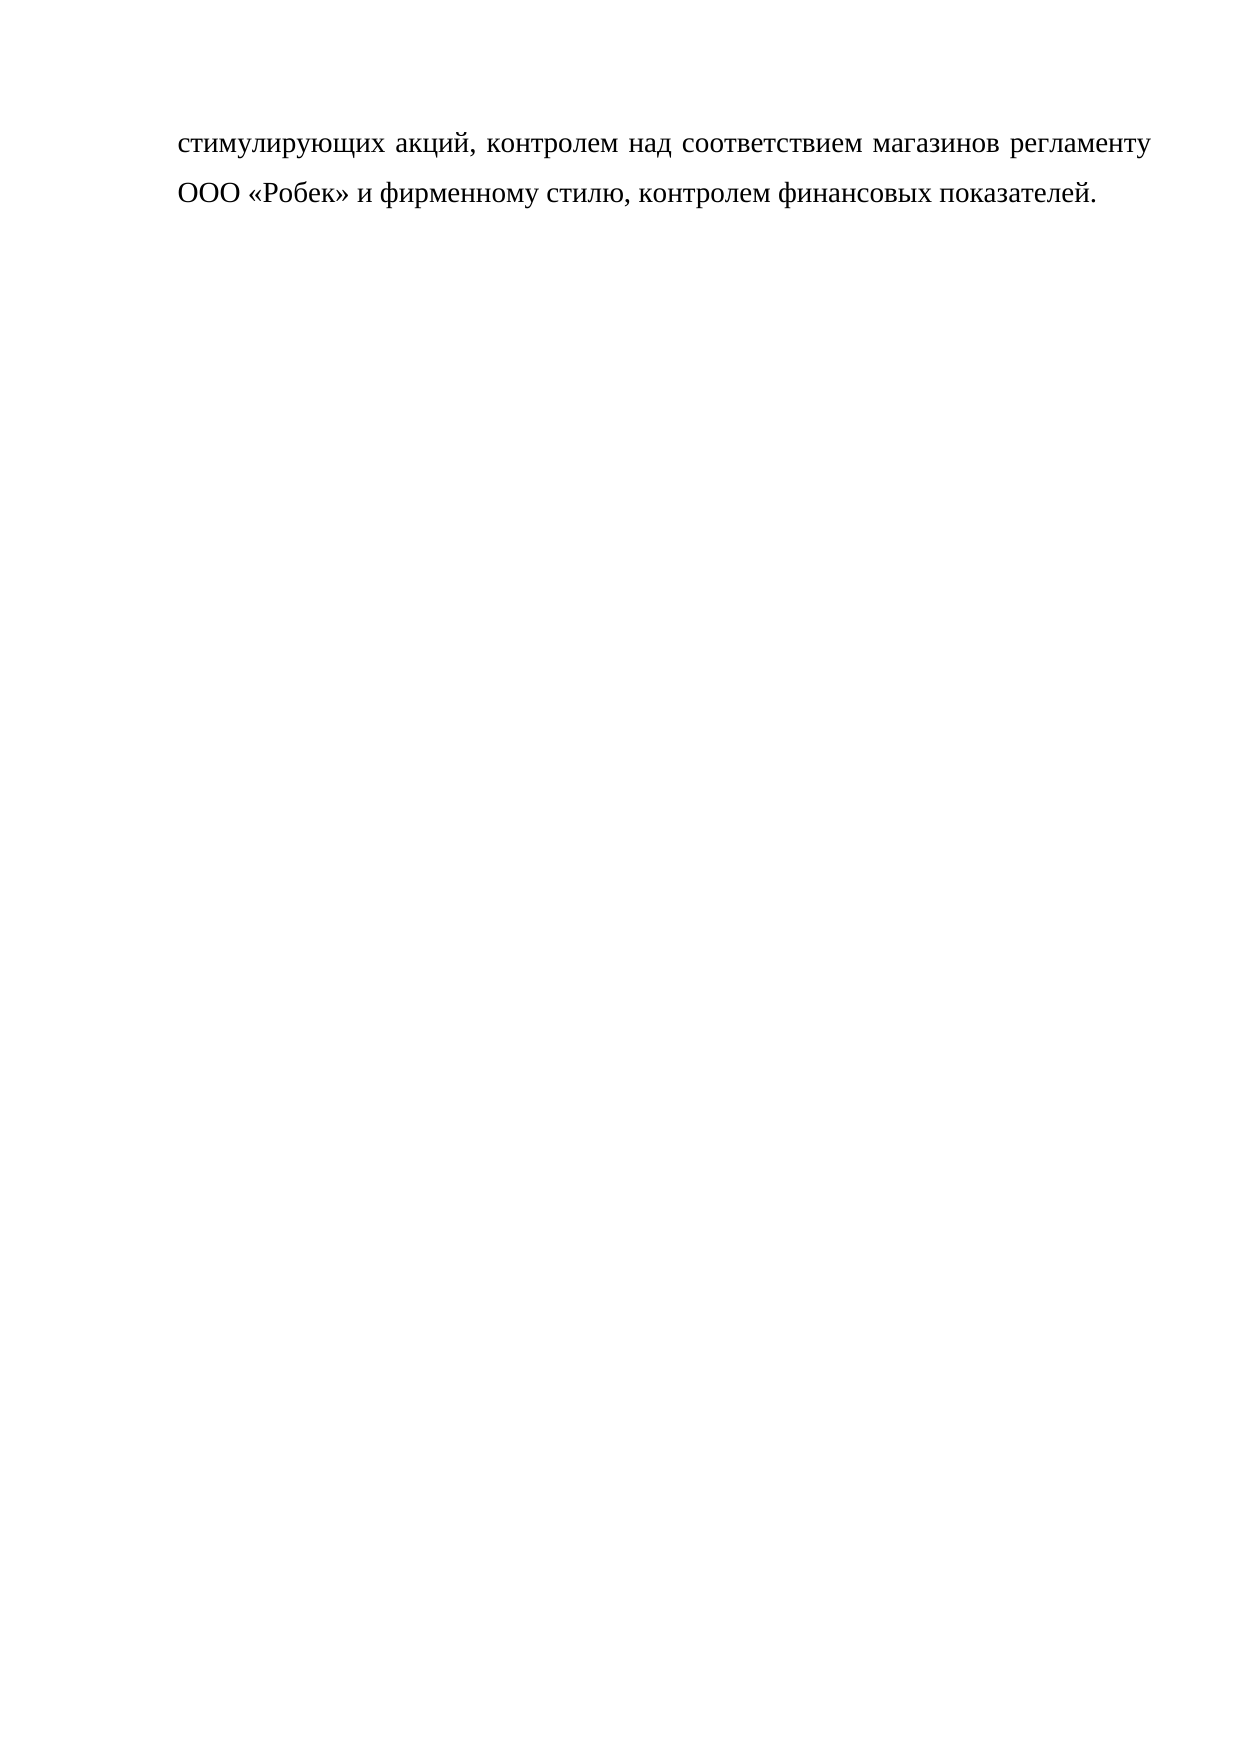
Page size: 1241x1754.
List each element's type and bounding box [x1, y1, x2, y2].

text [177, 125, 1152, 209]
